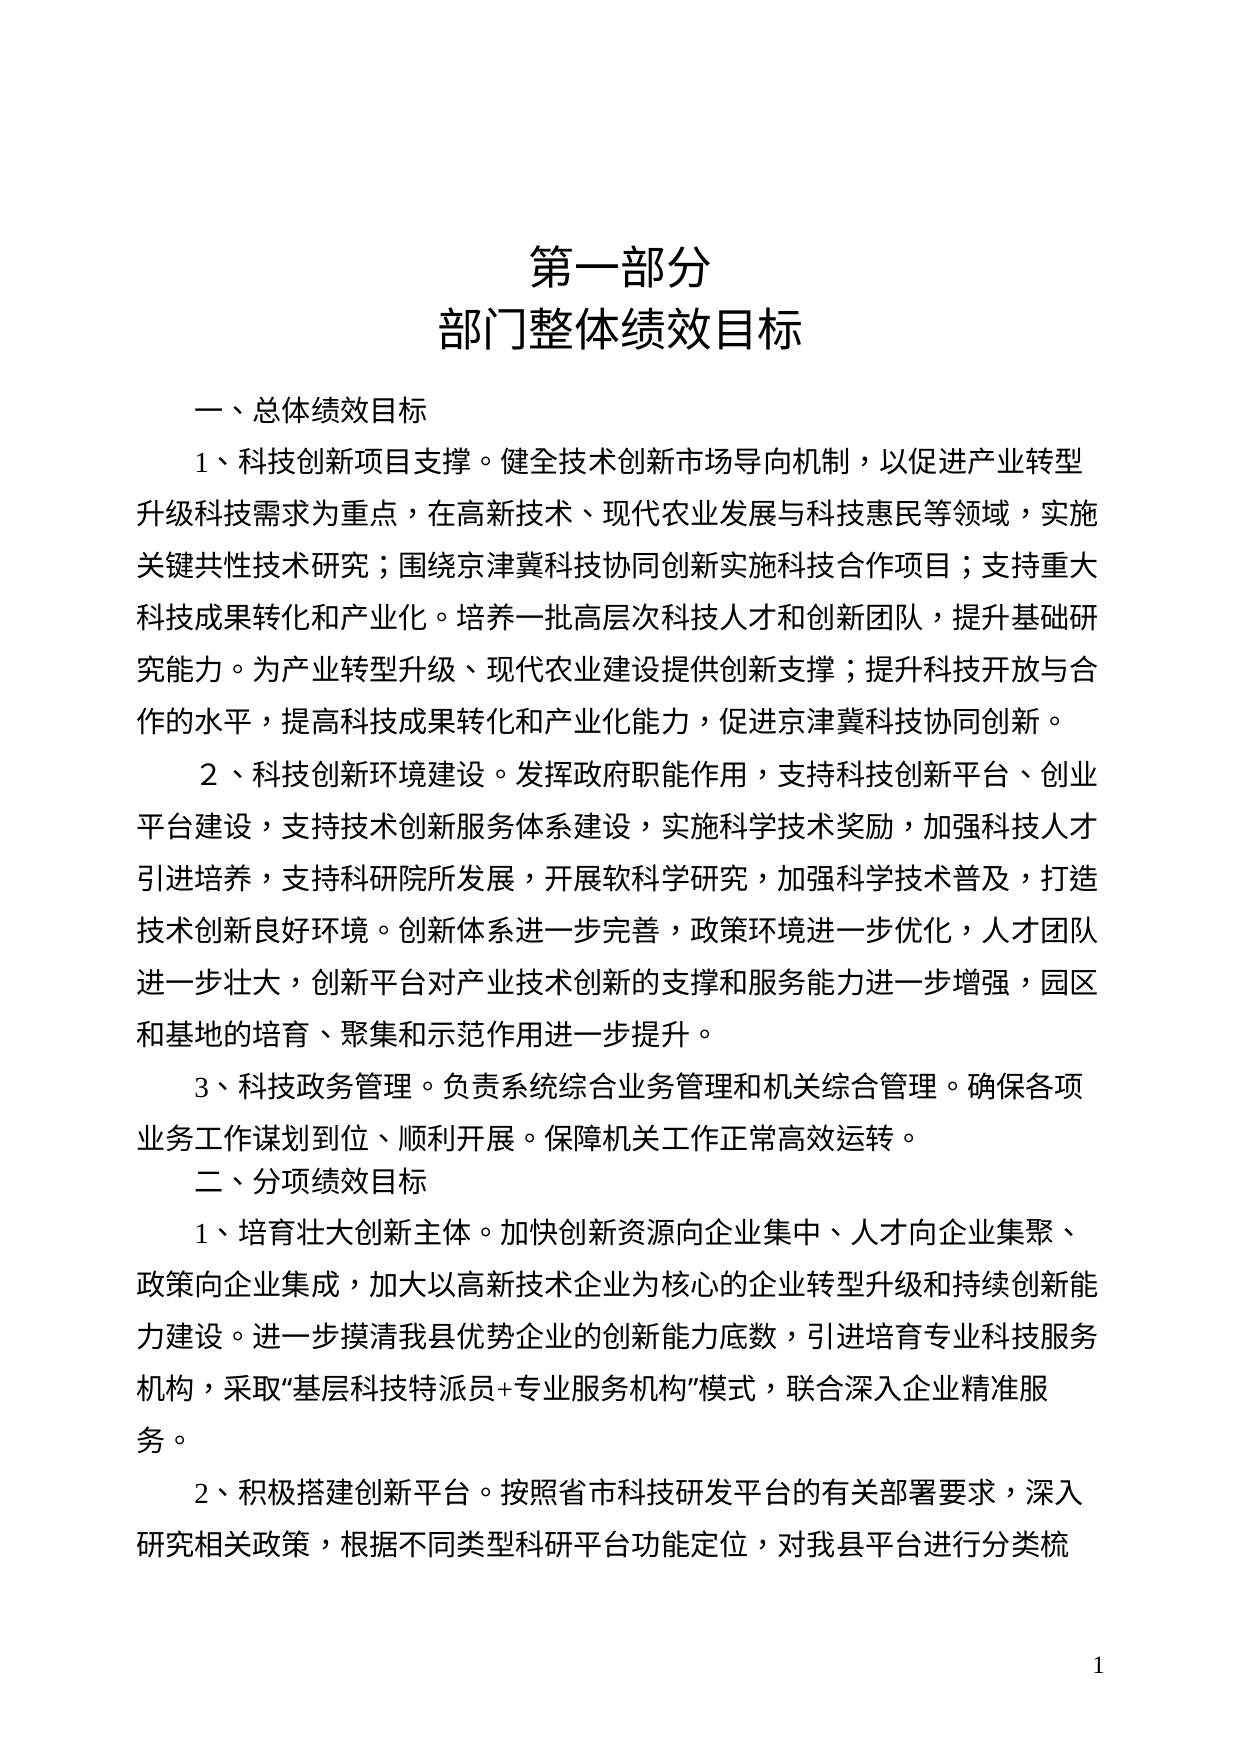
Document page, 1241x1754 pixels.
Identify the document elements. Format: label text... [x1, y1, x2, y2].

text 二、分项绩效目标 [136, 1161, 1104, 1201]
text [136, 1462, 1104, 1566]
text 1、培育壮大创新主体。加快创新资源向企业集中、人才向企业集聚、政策向企业集成，加大以高新技术企业为核心的企业转型升级和持续创新能力建设。进一步摸清我县优势企业的创新能力底数，引进培育专业科技服务机构，采取“基层科技特派员+专业服务机构”模式，联合深入企业精准服务。 [136, 1202, 1104, 1462]
text 部门整体绩效目标 [136, 298, 1104, 360]
text 3、科技政务管理。负责系统综合业务管理和机关综合管理。确保各项业务工作谋划到位、顺利开展。保障机关工作正常高效运转。 [136, 1056, 1104, 1160]
text 1、科技创新项目支撑。健全技术创新市场导向机制，以促进产业转型升级科技需求为重点，在高新技术、现代农业发展与科技惠民等领域，实施关键共性技术研究；围绕京津冀科技协同创新实施科技合作项目；支持重大科技成果转化和产业化。培养一批高层次科技人才和创新团队，提升基础研究能力。为产业转型升级、现代农业建设提供创新支撑；提升科技开放与合作的水平，提高科技成果转化和产业化能力，促进京津冀科技协同创新。 [136, 431, 1104, 743]
text 一、总体绩效目标 [136, 390, 1104, 430]
text 第一部分 [136, 235, 1104, 298]
text ２、科技创新环境建设。发挥政府职能作用，支持科技创新平台、创业平台建设，支持技术创新服务体系建设，实施科学技术奖励，加强科技人才引进培养，支持科研院所发展，开展软科学研究，加强科学技术普及，打造技术创新良好环境。创新体系进一步完善，政策环境进一步优化，人才团队进一步壮大，创新平台对产业技术创新的支撑和服务能力进一步增强，园区和基地的培育、聚集和示范作用进一步提升。 [136, 743, 1104, 1056]
